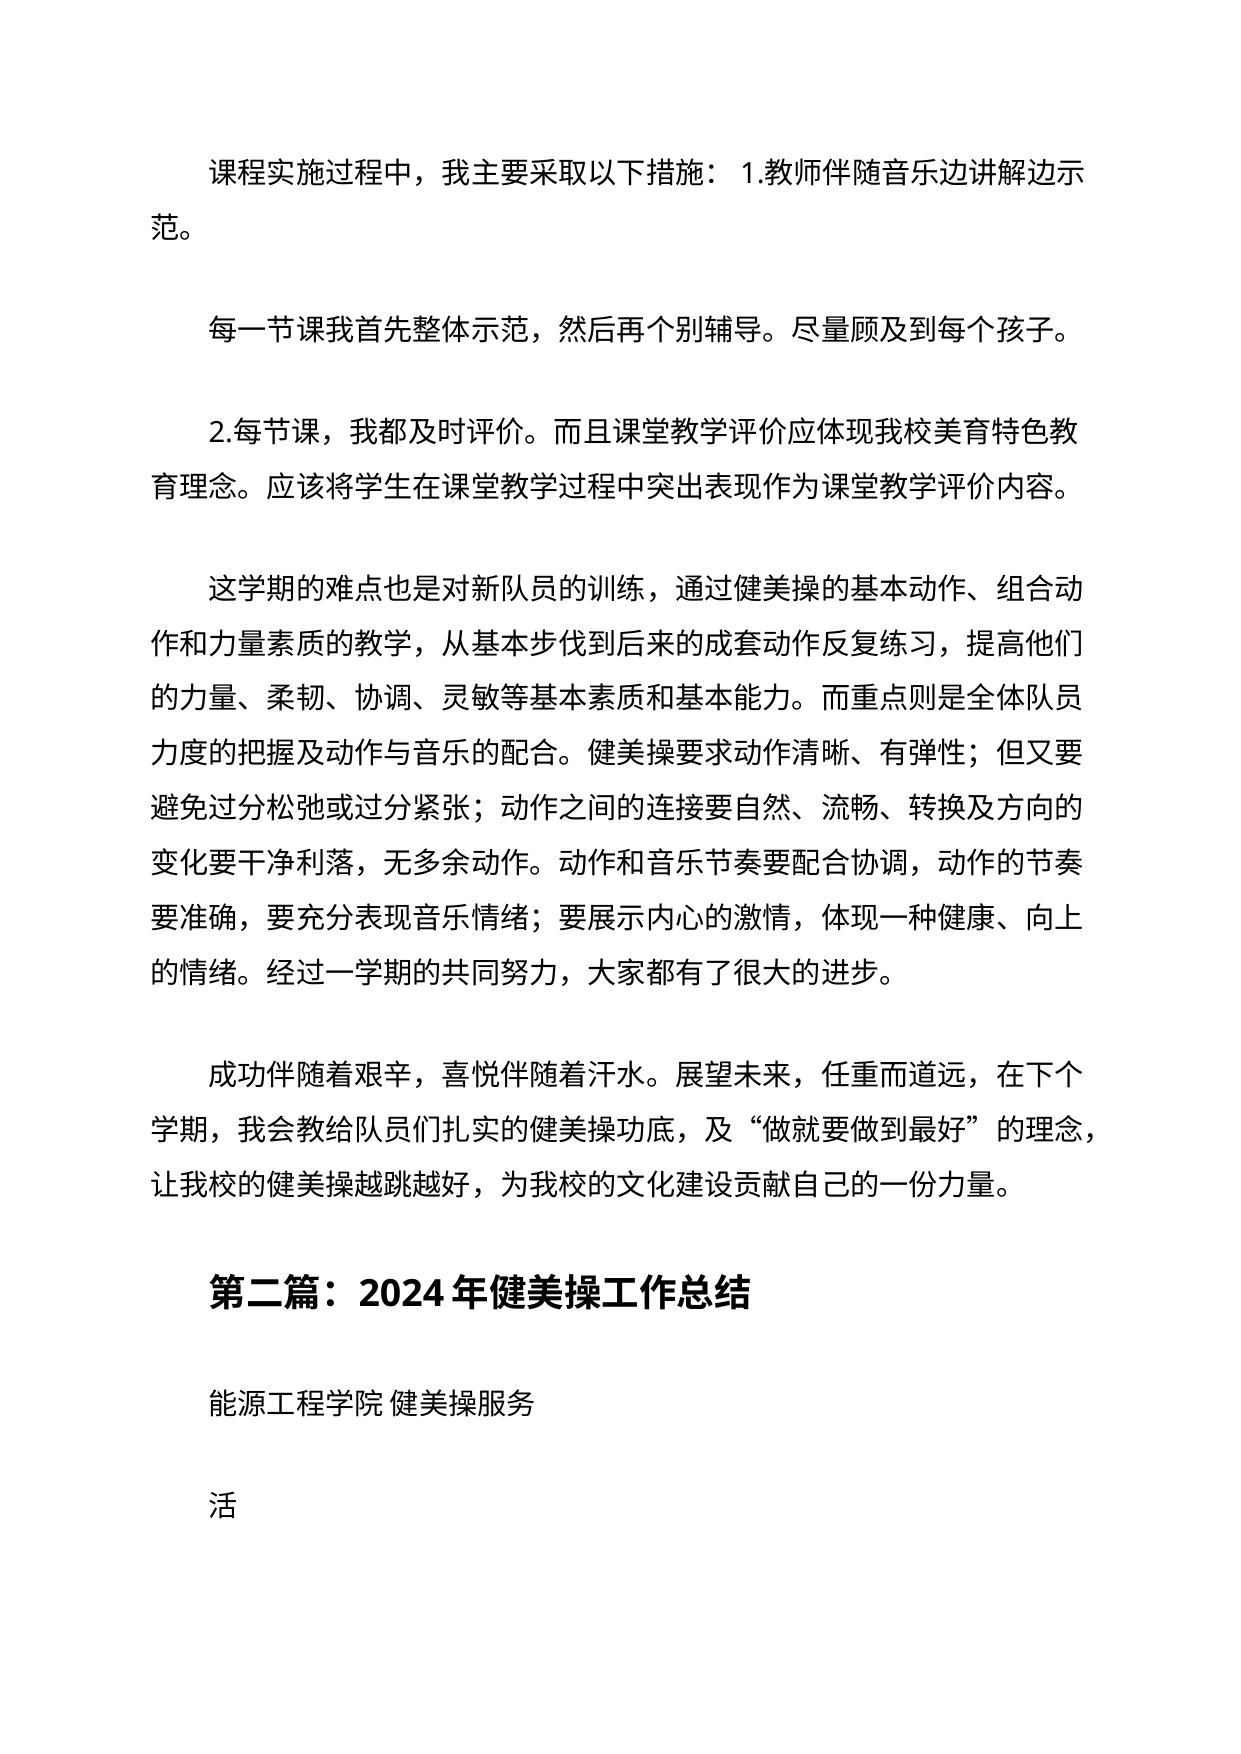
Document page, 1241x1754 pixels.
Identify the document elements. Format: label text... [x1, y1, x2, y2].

text 2.每节课，我都及时评价。而且课堂教学评价应体现我校美育特色教育理念。应该将学生在课堂教学过程中突出表现作为课堂教学评价内容。 [150, 408, 1090, 506]
text 能源工程学院 健美操服务 [150, 1381, 1090, 1423]
text 第二篇：2024年健美操工作总结 [150, 1263, 1090, 1317]
text 活 [150, 1482, 1090, 1524]
text 课程实施过程中，我主要采取以下措施： 1.教师伴随音乐边讲解边示范。 [150, 150, 1090, 247]
text 这学期的难点也是对新队员的训练，通过健美操的基本动作、组合动作和力量素质的教学，从基本步伐到后来的成套动作反复练习，提高他们的力量、柔韧、协调、灵敏等基本素质和基本能力。而重点则是全体队员力度的把握及动作与音乐的配合。健美操要求动作清晰、有弹性；但又要避免过分松弛或过分紧张；动作之间的连接要自然、流畅、转换及方向的变化要干净利落，无多余动作。动作和音乐节奏要配合协调，动作的节奏要准确，要充分表现音乐情绪；要展示内心的激情，体现一种健康、向上的情绪。经过一学期的共同努力，大家都有了很大的进步。 [150, 565, 1090, 992]
text 成功伴随着艰辛，喜悦伴随着汗水。展望未来，任重而道远，在下个学期，我会教给队员们扎实的健美操功底，及“做就要做到最好”的理念，让我校的健美操越跳越好，为我校的文化建设贡献自己的一份力量。 [150, 1051, 1090, 1203]
text 每一节课我首先整体示范，然后再个别辅导。尽量顾及到每个孩子。 [150, 307, 1090, 349]
